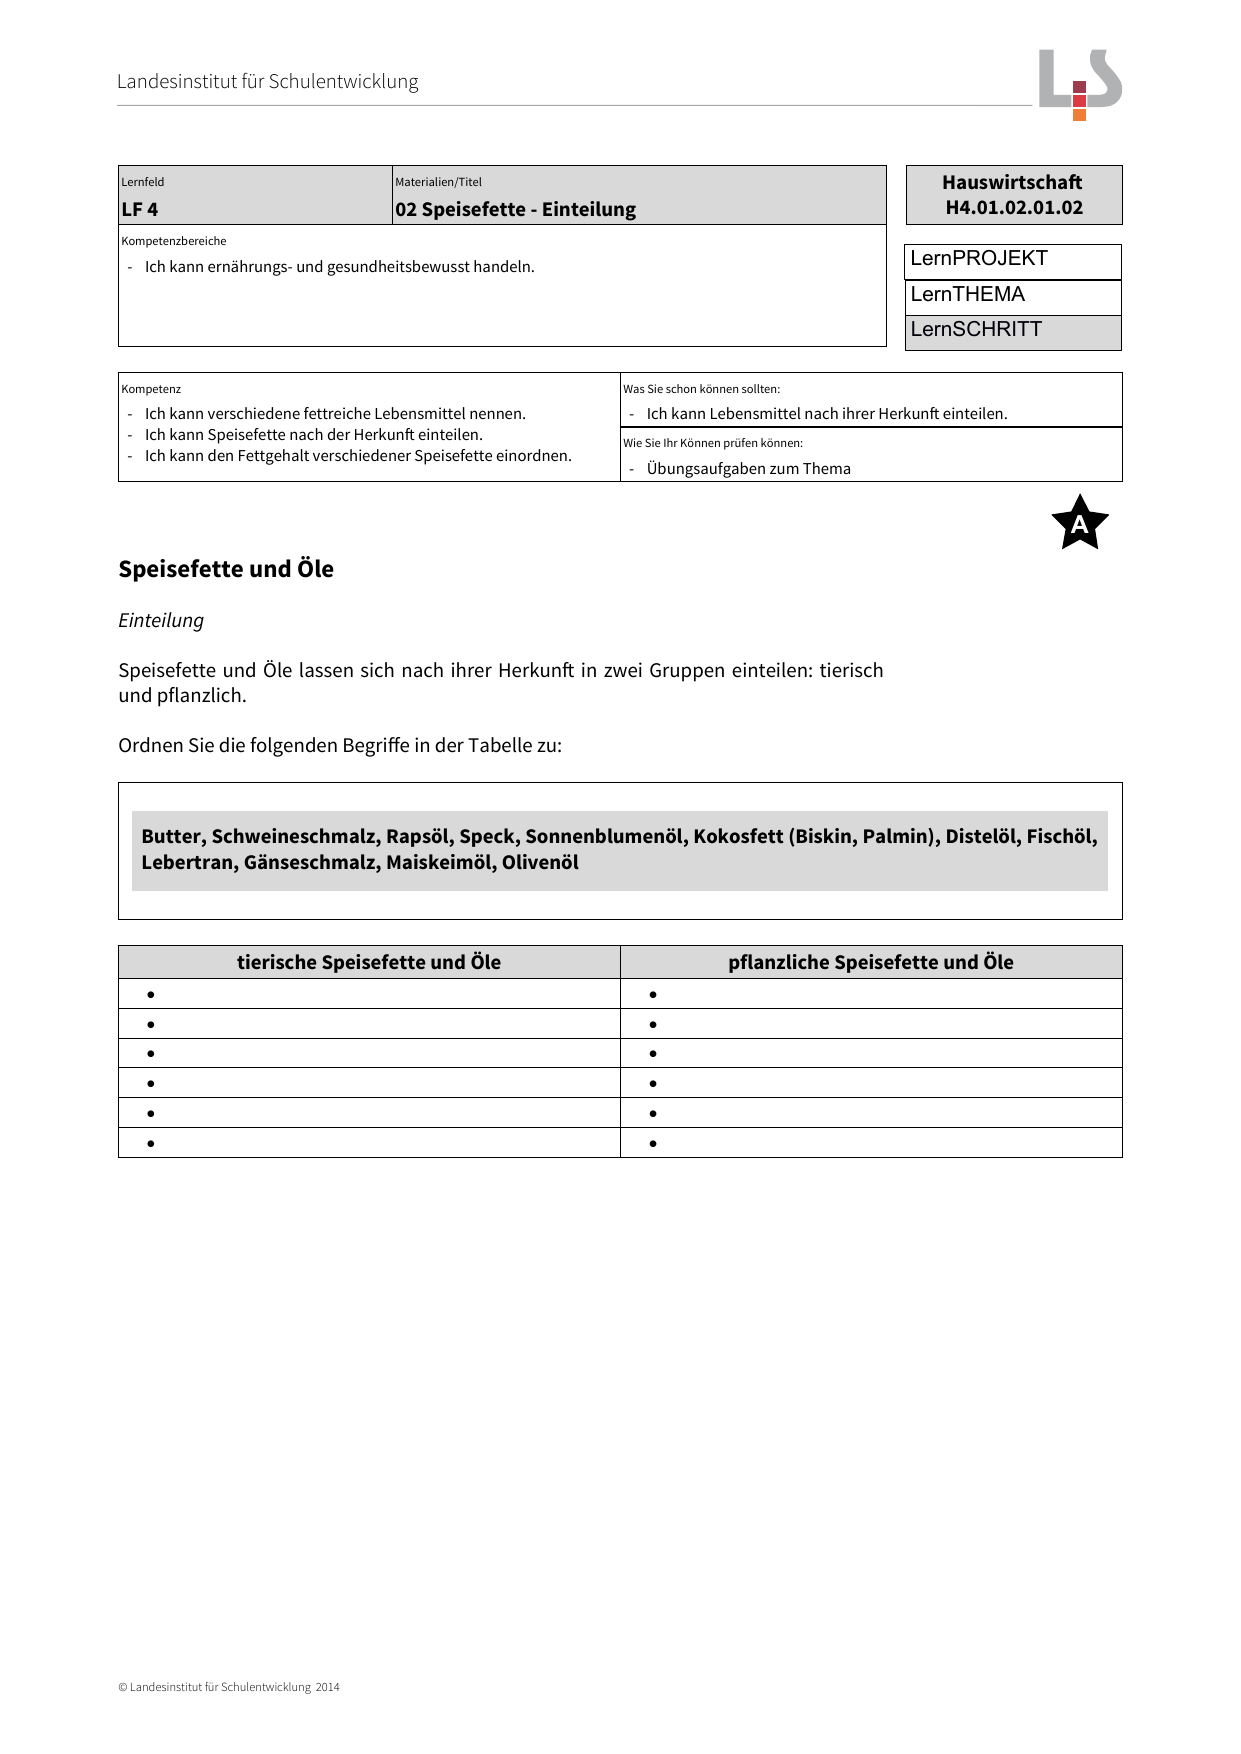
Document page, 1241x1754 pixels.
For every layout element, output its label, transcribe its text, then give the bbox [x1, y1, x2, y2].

table_header Materialien/Titel 02 Speisefette - Einteilung [393, 166, 886, 224]
table_header Butter, Schweineschmalz, Rapsöl, Speck, Sonnenblumenöl, Kokosfett (Biskin, Palmin), Distelöl, Fischöl, Lebertran, Gänseschmalz, Maiskeimöl, Olivenöl [119, 783, 1122, 919]
table_cell [906, 256, 1121, 279]
table_header Kompetenz Ich kann verschiedene fettreiche Lebensmittel nennen. Ich kann Speisefette nach der Herkunft einteilen. Ich kann den Fettgehalt verschiedener Speisefette einordnen. [119, 373, 620, 481]
table_cell Kompetenzbereiche Ich kann ernährungs- und gesundheitsbewusst handeln. [119, 225, 886, 346]
table_cell [906, 281, 1121, 286]
table_cell [119, 979, 620, 1008]
table_cell [621, 1098, 1122, 1127]
table_cell [621, 1128, 1122, 1157]
table_cell [119, 1128, 620, 1157]
table_cell [906, 225, 1123, 256]
table_header pflanzliche Speisefette und Öle [621, 946, 1122, 978]
table_header Lernfeld LF 4 [119, 166, 392, 224]
table_header tierische Speisefette und Öle [119, 946, 620, 978]
table_cell [119, 1098, 620, 1127]
table_cell [621, 1068, 1122, 1097]
text Ordnen Sie die folgenden Begriffe in der Tabelle zu: [118, 732, 886, 757]
table_cell [621, 1009, 1122, 1037]
table_cell [621, 1039, 1122, 1067]
table_header [887, 165, 906, 346]
table_cell [621, 979, 1122, 1008]
text Einteilung [118, 607, 886, 632]
table_cell [119, 1068, 620, 1097]
table_header Was Sie schon können sollten: Ich kann Lebensmittel nach ihrer Herkunft einteilen. [621, 373, 1122, 426]
table_cell [119, 1009, 620, 1037]
table_cell Wie Sie Ihr Können prüfen können: Übungsaufgaben zum Thema [621, 428, 1122, 481]
text Speisefette und Öle [118, 557, 886, 582]
table_cell [119, 1039, 620, 1067]
table_header Hauswirtschaft H4.01.02.01.02 [907, 166, 1122, 224]
table_cell [906, 286, 1121, 315]
text Speisefette und Öle lassen sich nach ihrer Herkunft in zwei Gruppen einteilen: tierisch und pflanzlich. [118, 657, 886, 707]
